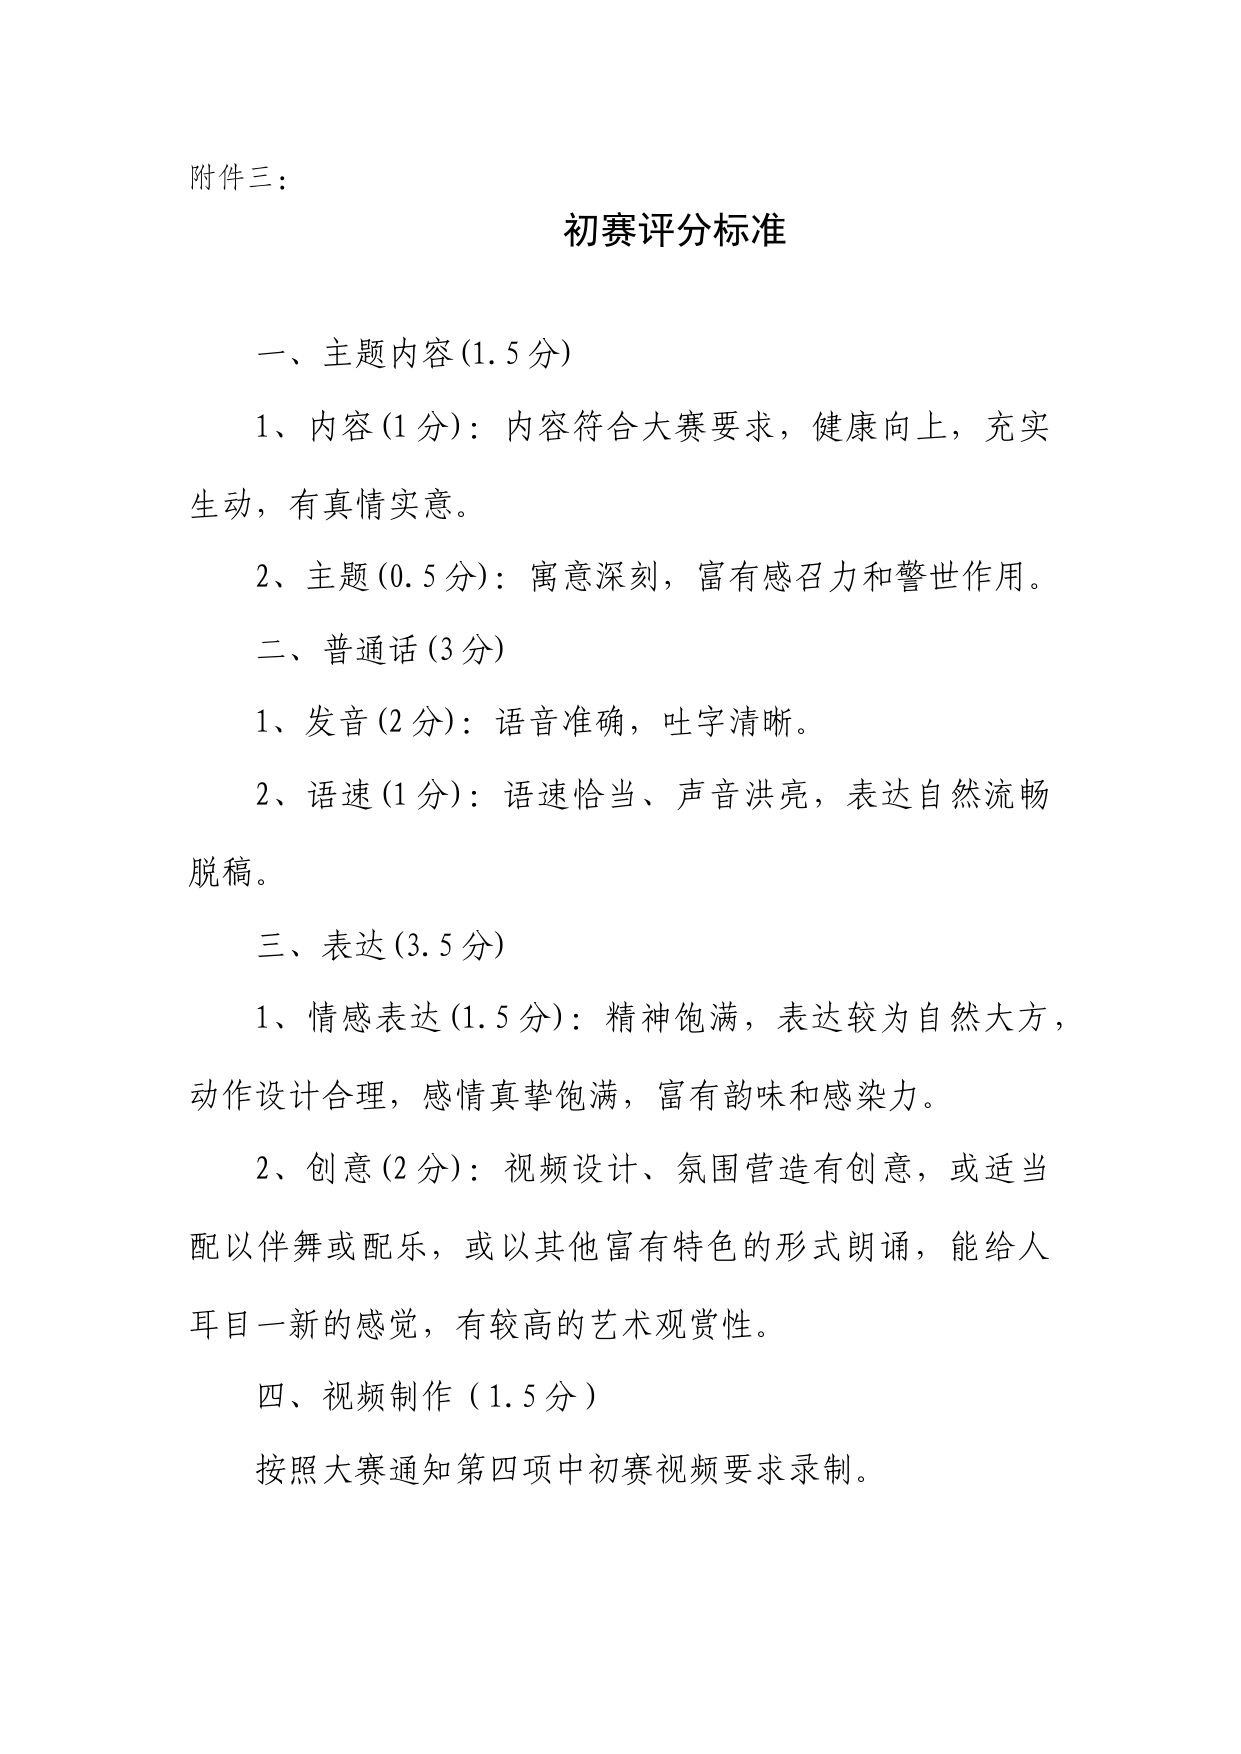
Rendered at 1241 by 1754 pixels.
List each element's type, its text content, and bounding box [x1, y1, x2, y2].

text 1、情感表达(1.5分)：精神饱满，表达较为自然大方，动作设计合理，感情真挚饱满，富有韵味和感染力。 [187, 983, 1053, 1126]
text 初赛评分标准 [187, 195, 1053, 260]
text 四、视频制作（1.5分） [187, 1362, 1053, 1427]
text 一、主题内容(1.5分) [187, 319, 1053, 384]
text 2、语速(1分)：语速恰当、声音洪亮，表达自然流畅脱稿。 [187, 760, 1053, 903]
text 1、发音(2分)：语音准确，吐字清晰。 [187, 687, 1053, 752]
text 2、创意(2分)：视频设计、氛围营造有创意，或适当配以伴舞或配乐，或以其他富有特色的形式朗诵，能给人耳目一新的感觉，有较高的艺术观赏性。 [187, 1133, 1053, 1354]
text 按照大赛通知第四项中初赛视频要求录制。 [187, 1434, 1053, 1499]
text 二、普通话(3分) [187, 614, 1053, 679]
text 2、主题(0.5分)：寓意深刻，富有感召力和警世作用。 [187, 542, 1053, 607]
text 三、表达(3.5分) [187, 910, 1053, 975]
text 1、内容(1分)：内容符合大赛要求，健康向上，充实生动，有真情实意。 [187, 391, 1053, 534]
text 附件三： [187, 162, 1053, 195]
